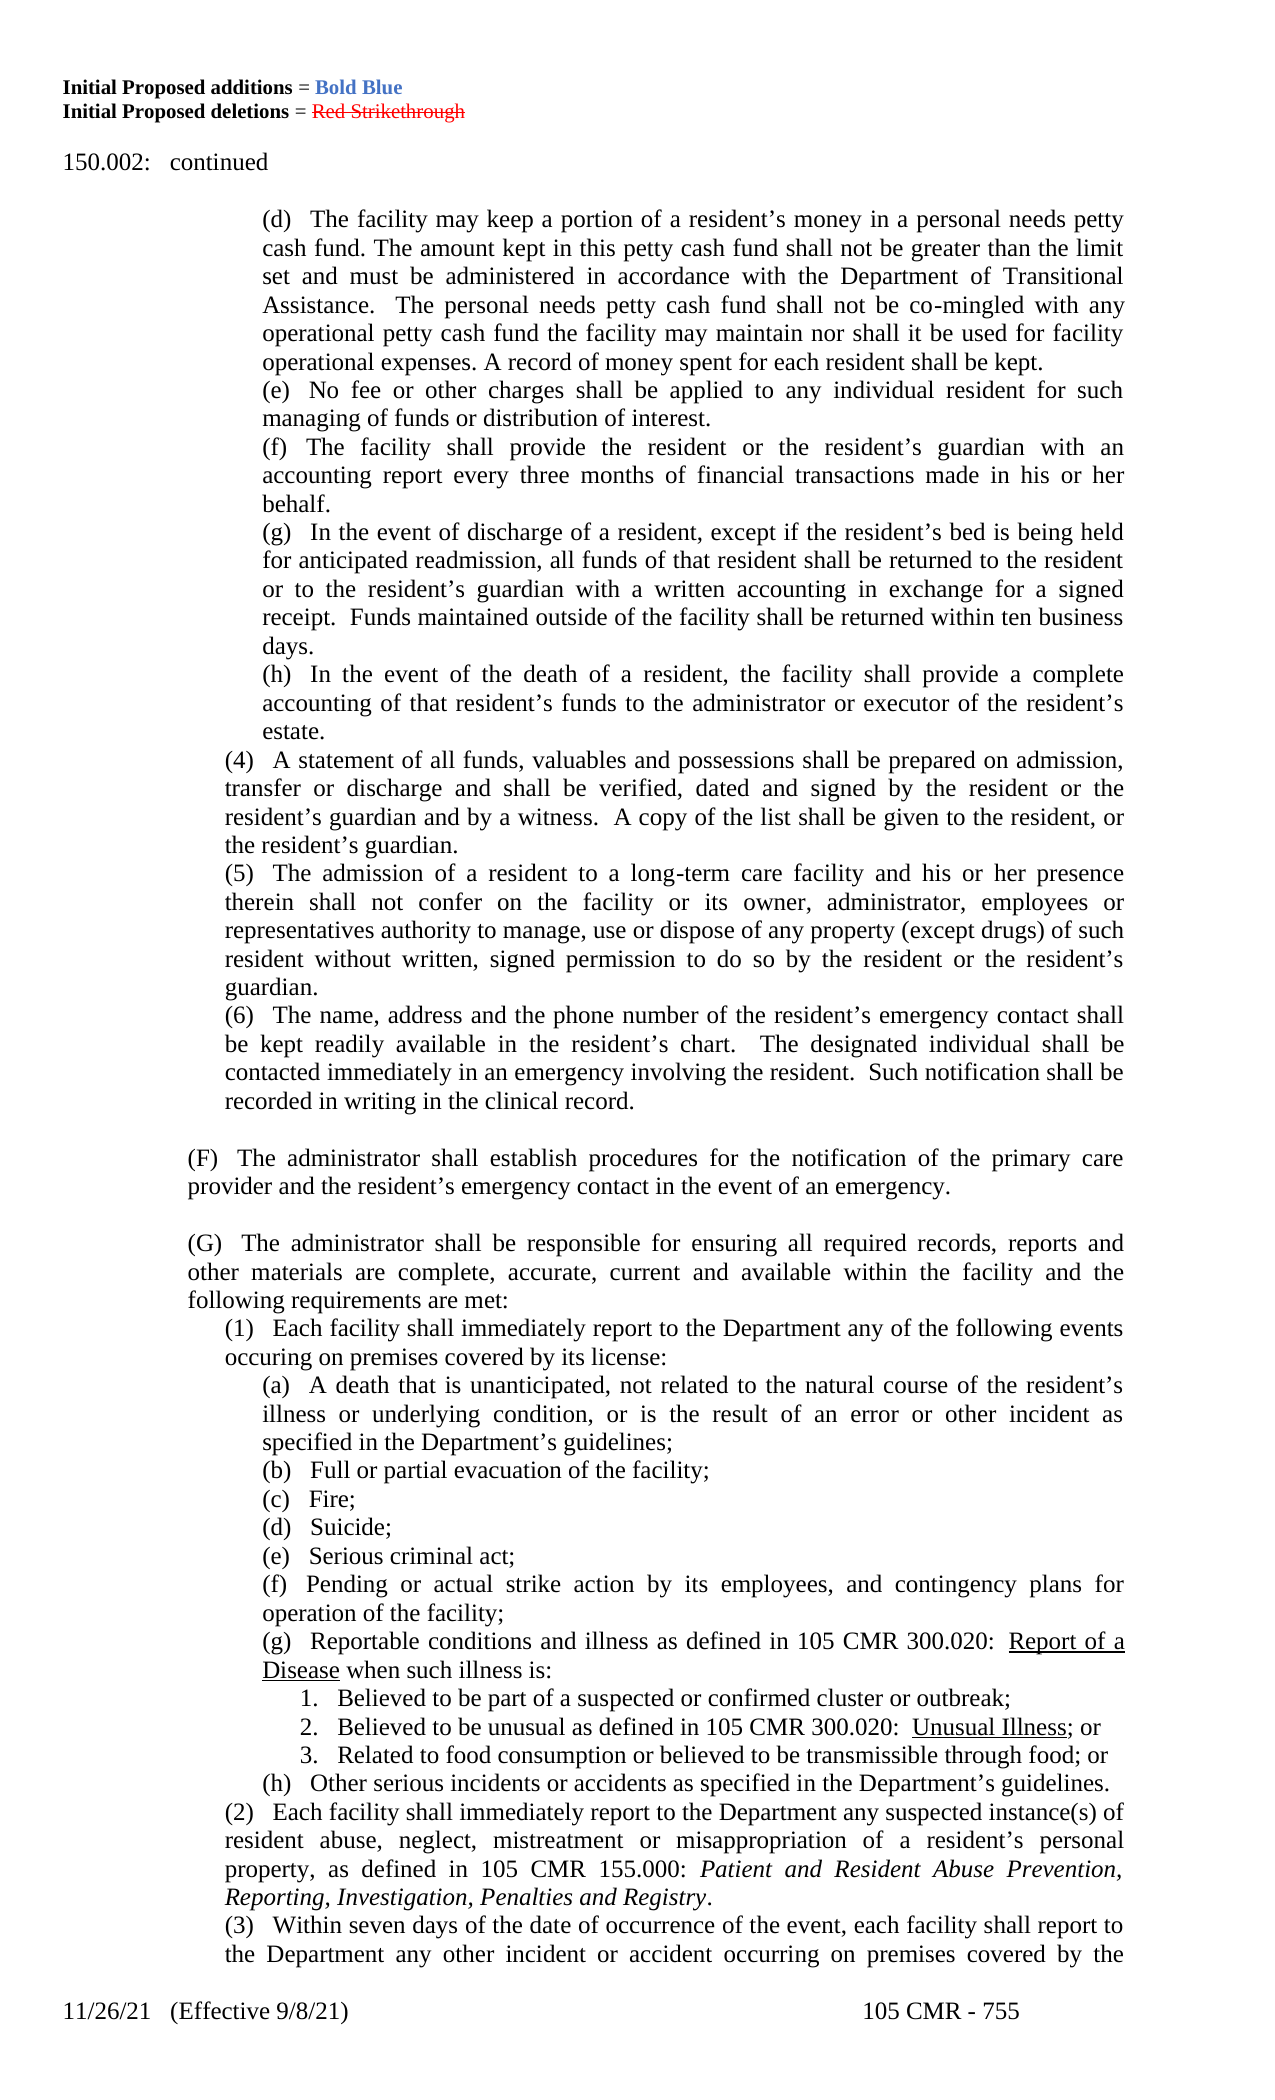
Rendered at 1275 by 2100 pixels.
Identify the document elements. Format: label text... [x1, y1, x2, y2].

text (d) Suicide; [262, 1513, 1125, 1542]
text (4) A statement of all funds, valuables and possessions shall be prepared on admission, transfer or discharge and shall be verified, dated and signed by the resident or the resident’s guardian and by a witness. A copy of the list shall be given to the resident, or the resident’s guardian. [224, 745, 1125, 859]
text (b) Full or partial evacuation of the facility; [262, 1456, 1125, 1485]
text (f) Pending or actual strike action by its employees, and contingency plans for operation of the facility; [262, 1570, 1125, 1627]
text (g) Reportable conditions and illness as defined in 105 CMR 300.020: Report of a Disease when such illness is: [262, 1627, 1125, 1684]
text 2. Believed to be unusual as defined in 105 CMR 300.020: Unusual Illness; or [299, 1712, 1125, 1741]
text (g) In the event of discharge of a resident, except if the resident’s bed is being held for anticipated readmission, all funds of that resident shall be returned to the resident or to the resident’s guardian with a written accounting in exchange for a signed receipt. Funds maintained outside of the facility shall be returned within ten business days. [262, 518, 1125, 660]
text (e) No fee or other charges shall be applied to any individual resident for such managing of funds or distribution of interest. [262, 376, 1125, 432]
text (e) Serious criminal act; [262, 1542, 1125, 1570]
text (1) Each facility shall immediately report to the Department any of the following events occuring on premises covered by its license: [224, 1314, 1125, 1371]
text (5) The admission of a resident to a long-term care facility and his or her presence therein shall not confer on the facility or its owner, administrator, employees or representatives authority to manage, use or dispose of any property (except drugs) of such resident without written, signed permission to do so by the resident or the resident’s guardian. [224, 859, 1125, 1001]
text (G) The administrator shall be responsible for ensuring all required records, reports and other materials are complete, accurate, current and available within the facility and the following requirements are met: [187, 1229, 1125, 1314]
text (h) In the event of the death of a resident, the facility shall provide a complete accounting of that resident’s funds to the administrator or executor of the resident’s estate. [262, 660, 1125, 745]
text (2) Each facility shall immediately report to the Department any suspected instance(s) of resident abuse, neglect, mistreatment or misappropriation of a resident’s personal property, as defined in 105 CMR 155.000: Patient and Resident Abuse Prevention, Reporting, Investigation, Penalties and Registry. [224, 1797, 1125, 1911]
text (h) Other serious incidents or accidents as specified in the Department’s guidelines. [262, 1769, 1125, 1797]
text (F) The administrator shall establish procedures for the notification of the primary care provider and the resident’s emergency contact in the event of an emergency. [187, 1143, 1125, 1200]
text (f) The facility shall provide the resident or the resident’s guardian with an accounting report every three months of financial transactions made in his or her behalf. [262, 432, 1125, 518]
text (d) The facility may keep a portion of a resident’s money in a personal needs petty cash fund. The amount kept in this petty cash fund shall not be greater than the limit set and must be administered in accordance with the Department of Transitional Assistance. The personal needs petty cash fund shall not be co-mingled with any operational petty cash fund the facility may maintain nor shall it be used for facility operational expenses. A record of money spent for each resident shall be kept. [262, 205, 1125, 376]
text 1. Believed to be part of a suspected or confirmed cluster or outbreak; [299, 1684, 1125, 1712]
text (6) The name, address and the phone number of the resident’s emergency contact shall be kept readily available in the resident’s chart. The designated individual shall be contacted immediately in an emergency involving the resident. Such notification shall be recorded in writing in the clinical record. [224, 1001, 1125, 1115]
text (c) Fire; [262, 1485, 1125, 1513]
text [224, 1911, 1125, 1968]
text (a) A death that is unanticipated, not related to the natural course of the resident’s illness or underlying condition, or is the result of an error or other incident as specified in the Department’s guidelines; [262, 1371, 1125, 1456]
text 150.002: continued [62, 148, 1125, 177]
text 3. Related to food consumption or believed to be transmissible through food; or [299, 1741, 1125, 1769]
